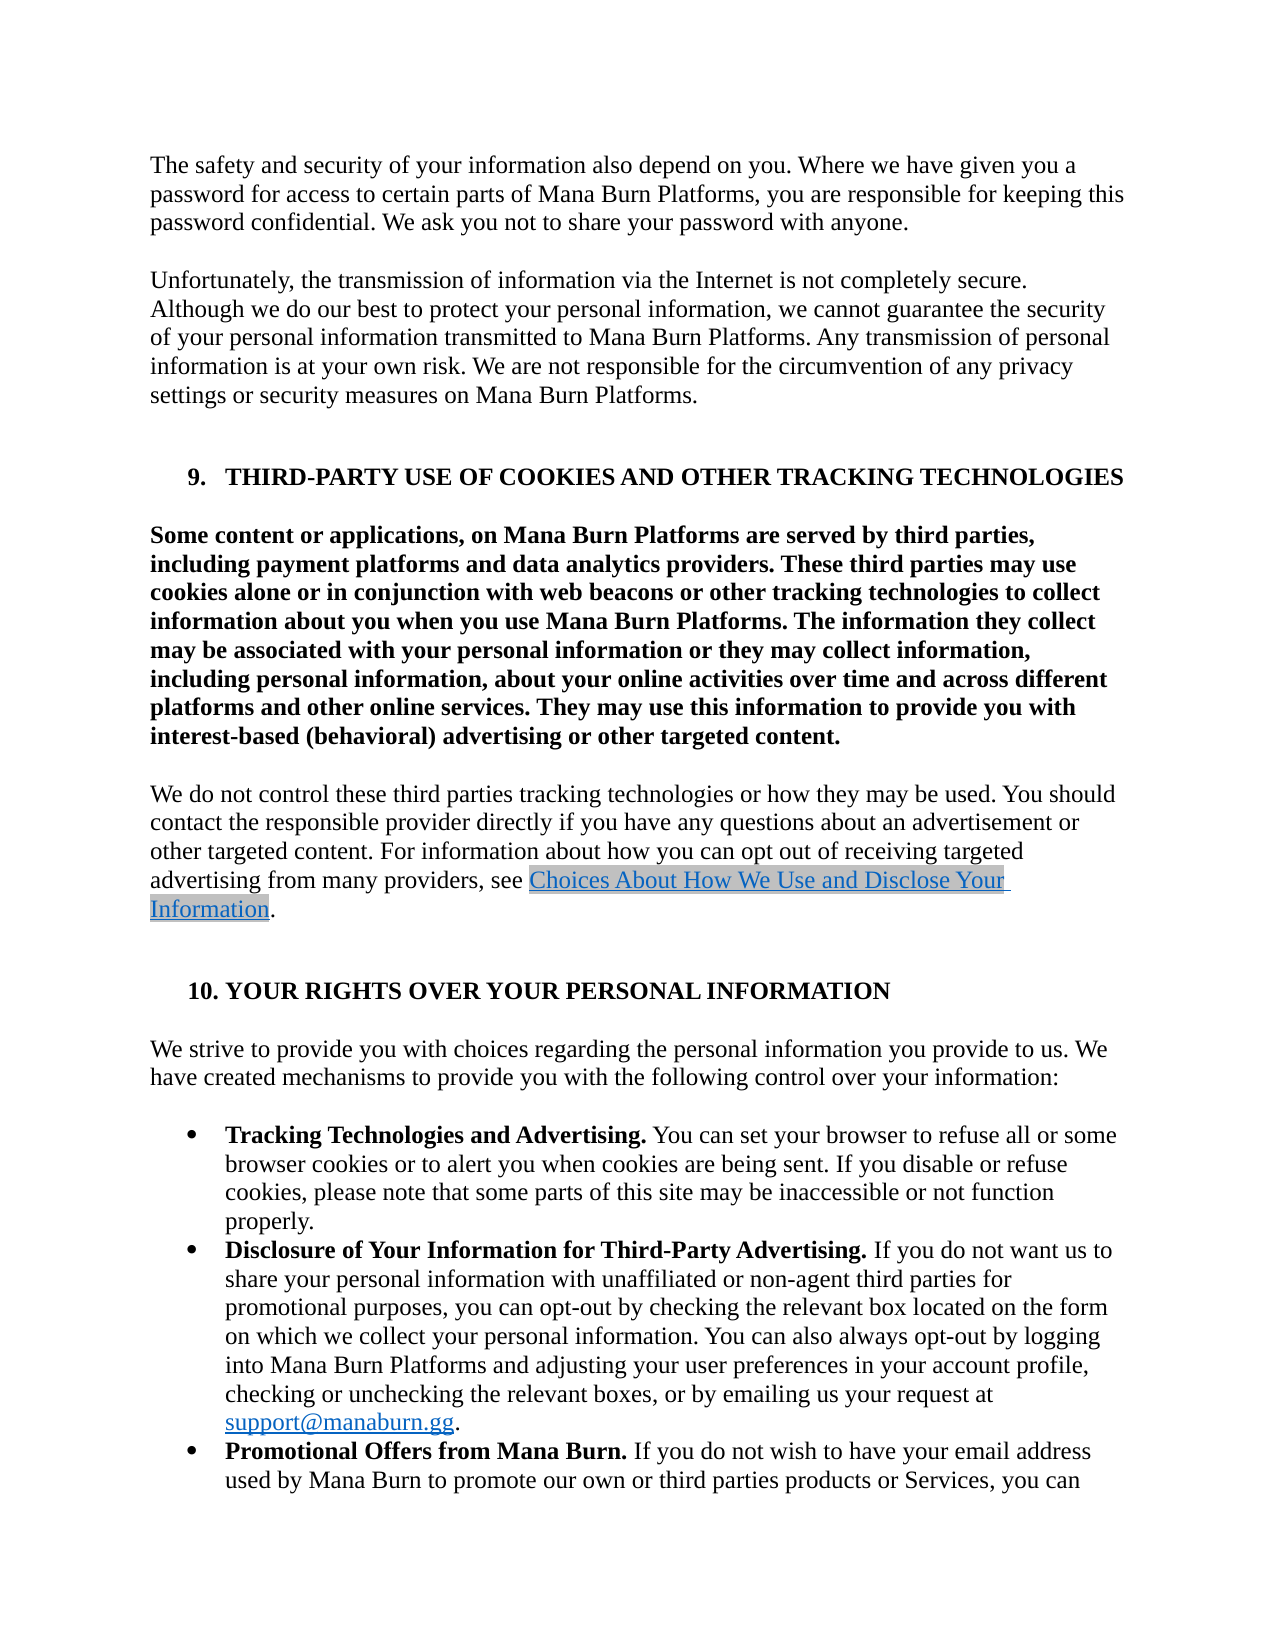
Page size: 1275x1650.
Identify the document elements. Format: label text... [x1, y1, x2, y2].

subtitle YOUR RIGHTS OVER YOUR PERSONAL INFORMATION [187, 976, 1125, 1005]
text We strive to provide you with choices regarding the personal information you provide to us. We have created mechanisms to provide you with the following control over your information: [150, 1034, 1125, 1091]
text Some content or applications, on Mana Burn Platforms are served by third parties, including payment platforms and data analytics providers. These third parties may use cookies alone or in conjunction with web beacons or other tracking technologies to collect information about you when you use Mana Burn Platforms. The information they collect may be associated with your personal information or they may collect information, including personal information, about your online activities over time and across different platforms and other online services. They may use this information to provide you with interest-based (behavioral) advertising or other targeted content. [150, 520, 1125, 750]
subtitle THIRD-PARTY USE OF COOKIES AND OTHER TRACKING TECHNOLOGIES [187, 462, 1125, 491]
text We do not control these third parties tracking technologies or how they may be used. You should contact the responsible provider directly if you have any questions about an advertisement or other targeted content. For information about how you can opt out of receiving targeted advertising from many providers, see Choices About How We Use and Disclose Your Information. [150, 779, 1125, 922]
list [187, 1436, 1125, 1494]
text Unfortunately, the transmission of information via the Internet is not completely secure. Although we do our best to protect your personal information, we cannot guarantee the security of your personal information transmitted to Mana Burn Platforms. Any transmission of personal information is at your own risk. We are not responsible for the circumvention of any privacy settings or security measures on Mana Burn Platforms. [150, 265, 1125, 409]
list Tracking Technologies and Advertising. You can set your browser to refuse all or some browser cookies or to alert you when cookies are being sent. If you disable or refuse cookies, please note that some parts of this site may be inaccessible or not function properly. [187, 1120, 1125, 1235]
list Disclosure of Your Information for Third-Party Advertising. If you do not want us to share your personal information with unaffiliated or non-agent third parties for promotional purposes, you can opt-out by checking the relevant box located on the form on which we collect your personal information. You can also always opt-out by logging into Mana Burn Platforms and adjusting your user preferences in your account profile, checking or unchecking the relevant boxes, or by emailing us your request at support@manaburn.gg. [187, 1235, 1125, 1436]
text The safety and security of your information also depend on you. Where we have given you a password for access to certain parts of Mana Burn Platforms, you are responsible for keeping this password confidential. We ask you not to share your password with anyone. [150, 150, 1125, 236]
